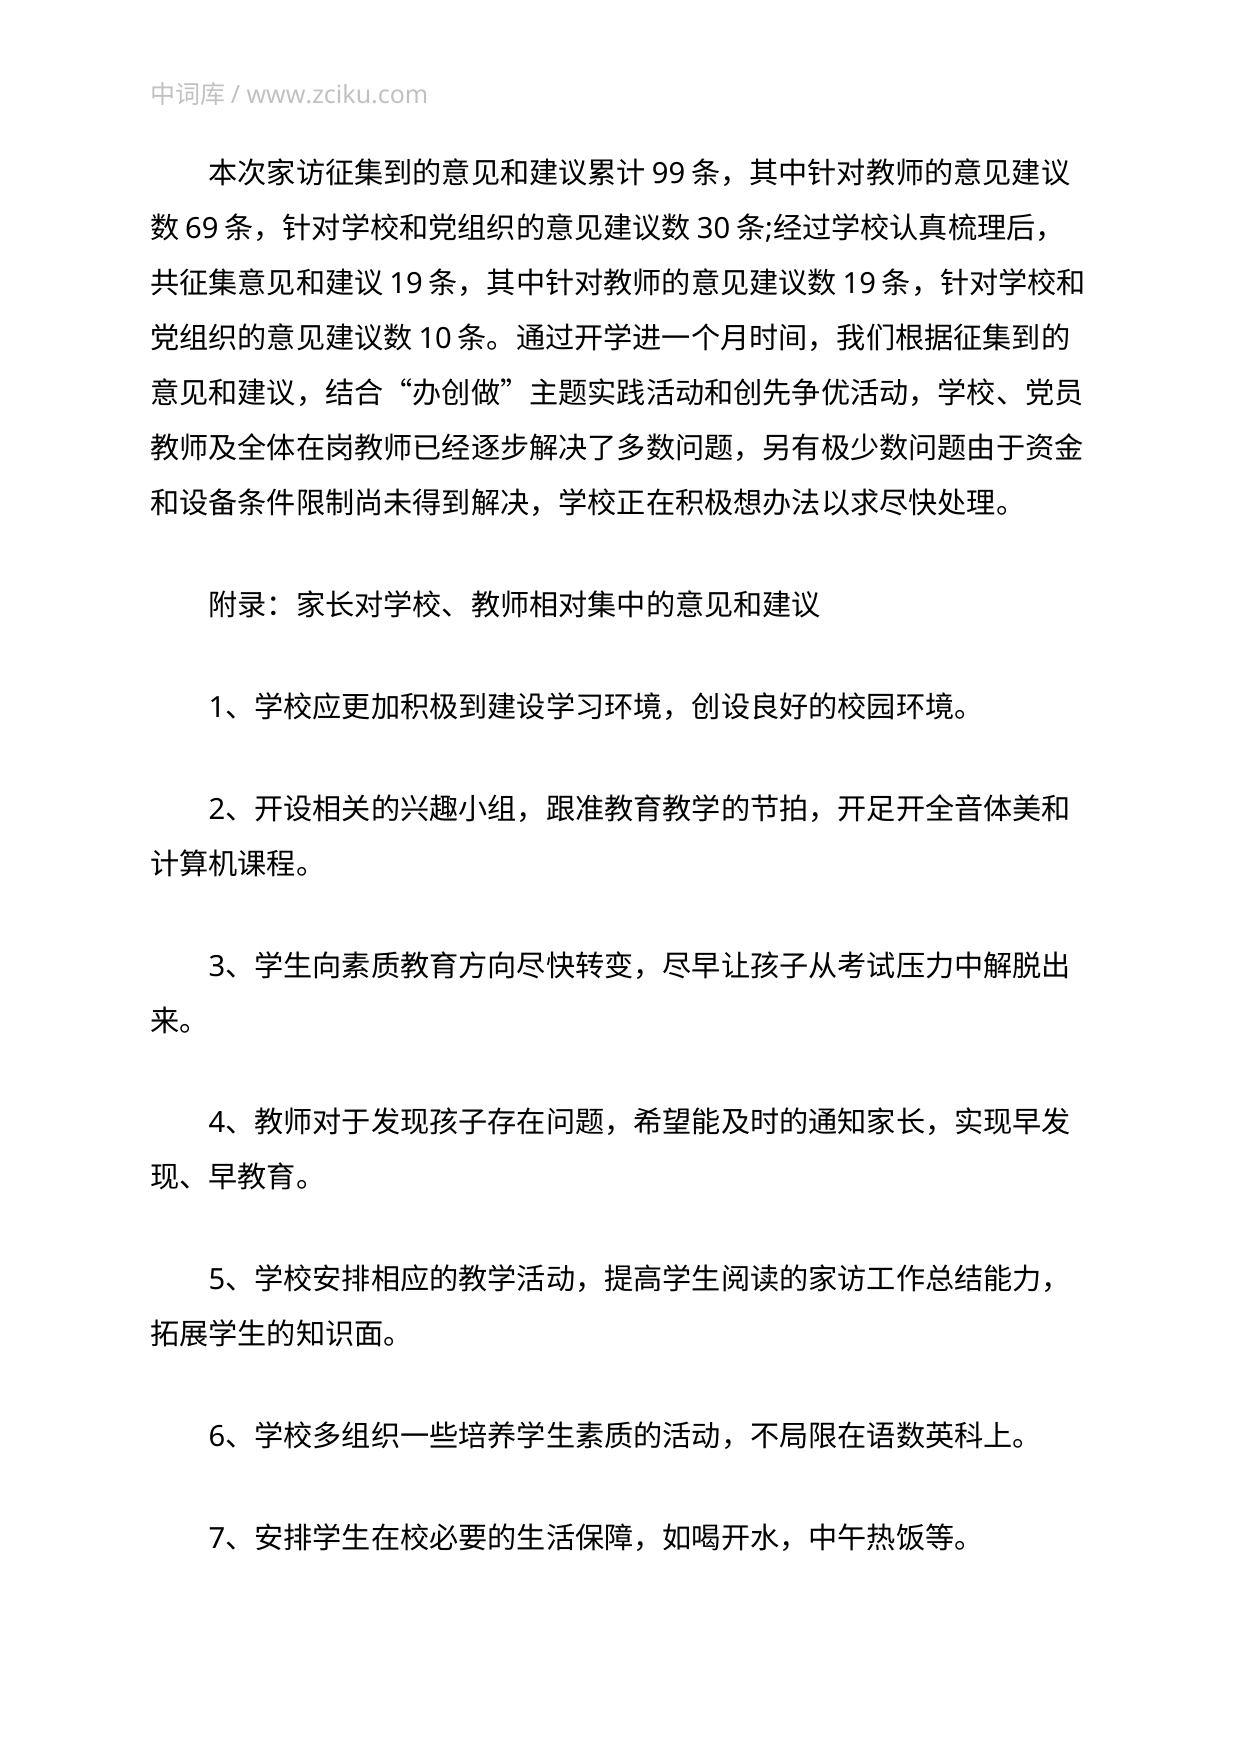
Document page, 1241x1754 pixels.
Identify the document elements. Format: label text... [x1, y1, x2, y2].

text 7、安排学生在校必要的生活保障，如喝开水，中午热饭等。 [150, 1514, 1090, 1557]
text 附录：家长对学校、教师相对集中的意见和建议 [150, 582, 1090, 624]
text 本次家访征集到的意见和建议累计99条，其中针对教师的意见建议数69条，针对学校和党组织的意见建议数30条;经过学校认真梳理后，共征集意见和建议19条，其中针对教师的意见建议数19条，针对学校和党组织的意见建议数10条。通过开学进一个月时间，我们根据征集到的意见和建议，结合“办创做”主题实践活动和创先争优活动，学校、党员教师及全体在岗教师已经逐步解决了多数问题，另有极少数问题由于资金和设备条件限制尚未得到解决，学校正在积极想办法以求尽快处理。 [150, 150, 1090, 522]
text 3、学生向素质教育方向尽快转变，尽早让孩子从考试压力中解脱出来。 [150, 942, 1090, 1039]
text 2、开设相关的兴趣小组，跟准教育教学的节拍，开足开全音体美和计算机课程。 [150, 785, 1090, 883]
text 5、学校安排相应的教学活动，提高学生阅读的家访工作总结能力，拓展学生的知识面。 [150, 1256, 1090, 1353]
text 1、学校应更加积极到建设学习环境，创设良好的校园环境。 [150, 683, 1090, 726]
text 6、学校多组织一些培养学生素质的活动，不局限在语数英科上。 [150, 1412, 1090, 1455]
text 4、教师对于发现孩子存在问题，希望能及时的通知家长，实现早发现、早教育。 [150, 1099, 1090, 1196]
